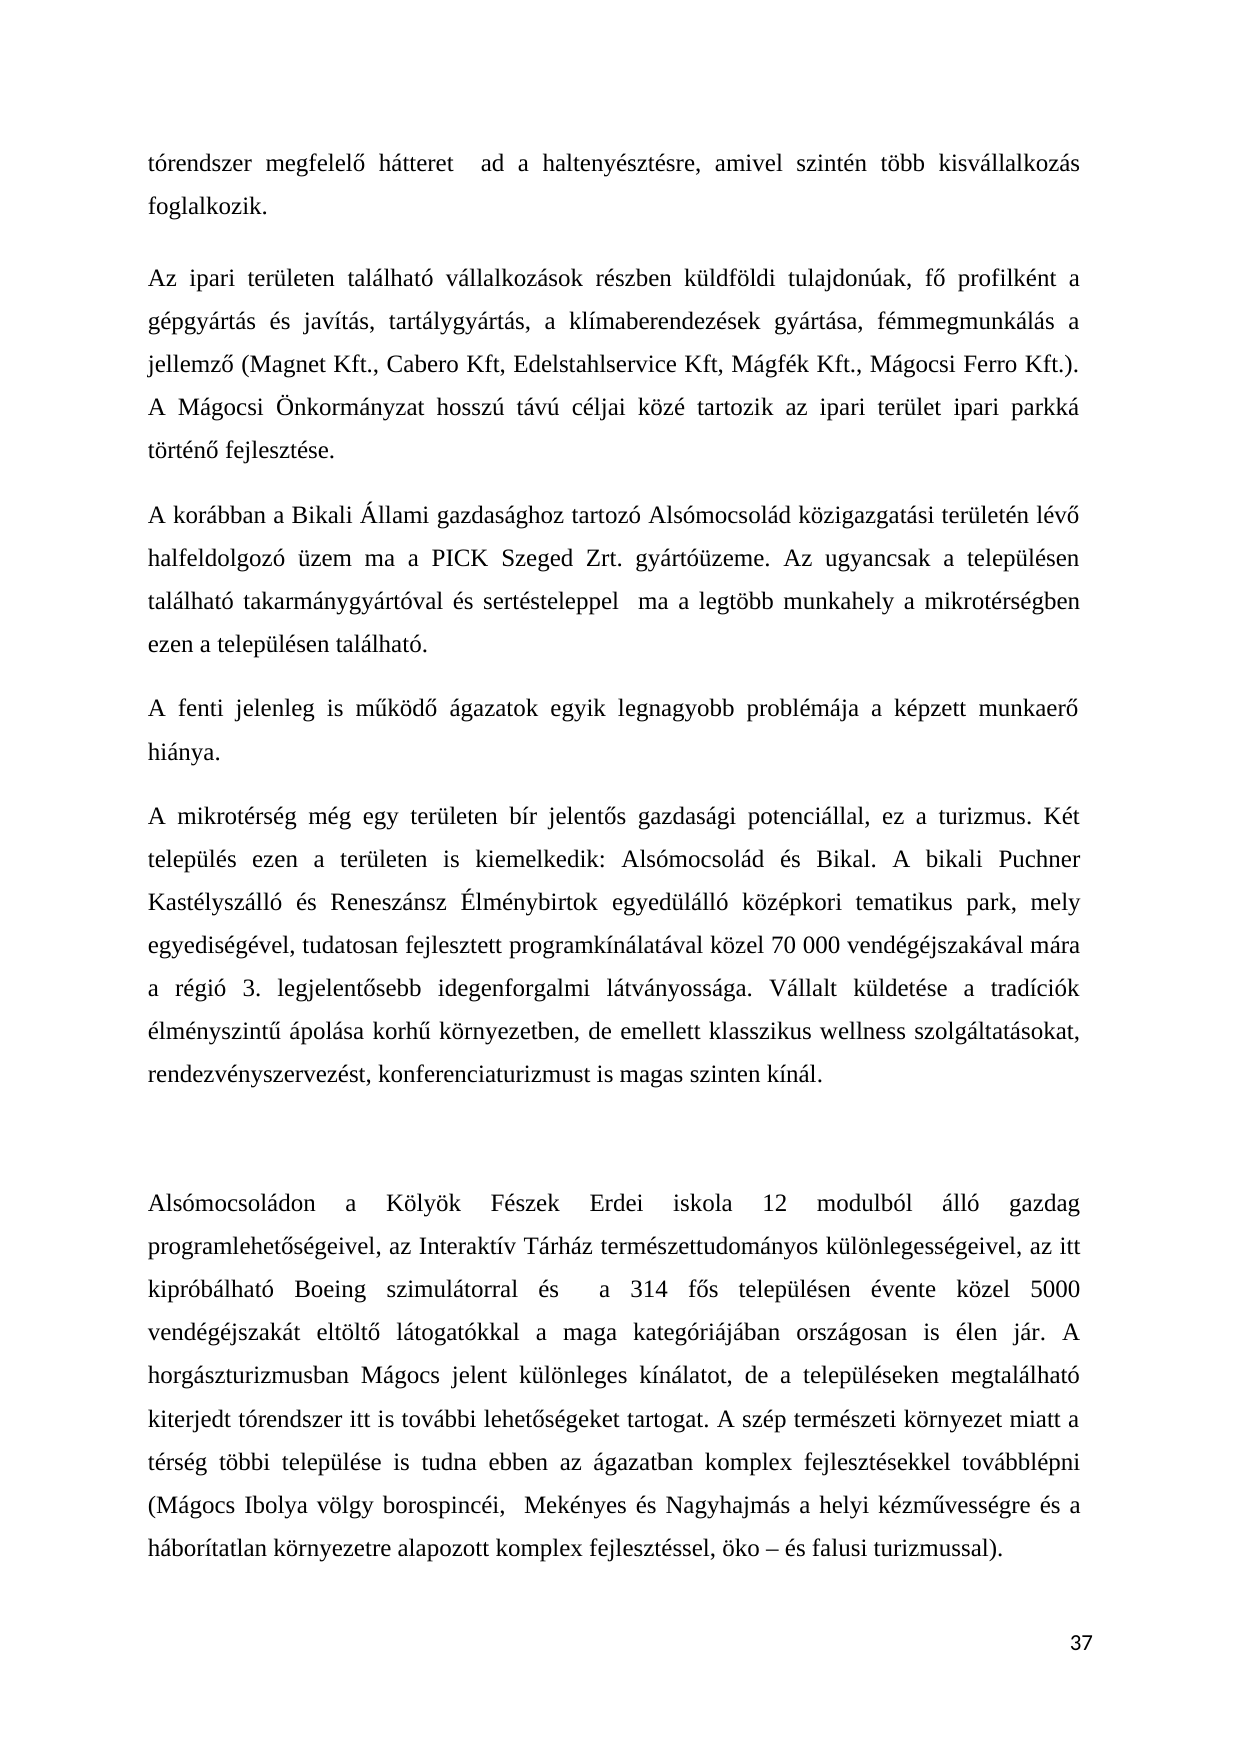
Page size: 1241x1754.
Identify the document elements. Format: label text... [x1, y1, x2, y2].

text A korábban a Bikali Állami gazdasághoz tartozó Alsómocsolád közigazgatási területén lévő halfeldolgozó üzem ma a PICK Szeged Zrt. gyártóüzeme. Az ugyancsak a településen található takarmánygyártóval és sertésteleppel ma a legtöbb munkahely a mikrotérségben ezen a településen található. [148, 500, 1081, 658]
text A fenti jelenleg is működő ágazatok egyik legnagyobb problémája a képzett munkaerő hiánya. [148, 693, 1080, 765]
text A mikrotérség még egy területen bír jelentős gazdasági potenciállal, ez a turizmus. Két település ezen a területen is kiemelkedik: Alsómocsolád és Bikal. A bikali Puchner Kastélyszálló és Reneszánsz Élménybirtok egyedülálló középkori tematikus park, mely egyediségével, tudatosan fejlesztett programkínálatával közel 70 000 vendégéjszakával mára a régió 3. legjelentősebb idegenforgalmi látványossága. Vállalt küldetése a tradíciók élményszintű ápolása korhű környezetben, de emellett klasszikus wellness szolgáltatásokat, rendezvényszervezést, konferenciaturizmust is magas szinten kínál. [148, 801, 1081, 1088]
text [148, 148, 1080, 219]
text Az ipari területen található vállalkozások részben küldföldi tulajdonúak, fő profilként a gépgyártás és javítás, tartálygyártás, a klímaberendezések gyártása, fémmegmunkálás a jellemző (Magnet Kft., Cabero Kft, Edelstahlservice Kft, Mágfék Kft., Mágocsi Ferro Kft.). A Mágocsi Önkormányzat hosszú távú céljai közé tartozik az ipari terület ipari parkká történő fejlesztése. [148, 263, 1080, 464]
text Alsómocsoládon a Kölyök Fészek Erdei iskola 12 modulból álló gazdag programlehetőségeivel, az Interaktív Tárház természettudományos különlegességeivel, az itt kipróbálható Boeing szimulátorral és a 314 fős településen évente közel 5000 vendégéjszakát eltöltő látogatókkal a maga kategóriájában országosan is élen jár. A horgászturizmusban Mágocs jelent különleges kínálatot, de a településeken megtalálható kiterjedt tórendszer itt is további lehetőségeket tartogat. A szép természeti környezet miatt a térség többi települése is tudna ebben az ágazatban komplex fejlesztésekkel továbblépni (Mágocs Ibolya völgy borospincéi, Mekényes és Nagyhajmás a helyi kézművességre és a háborítatlan környezetre alapozott komplex fejlesztéssel, öko – és falusi turizmussal). [148, 1188, 1081, 1562]
